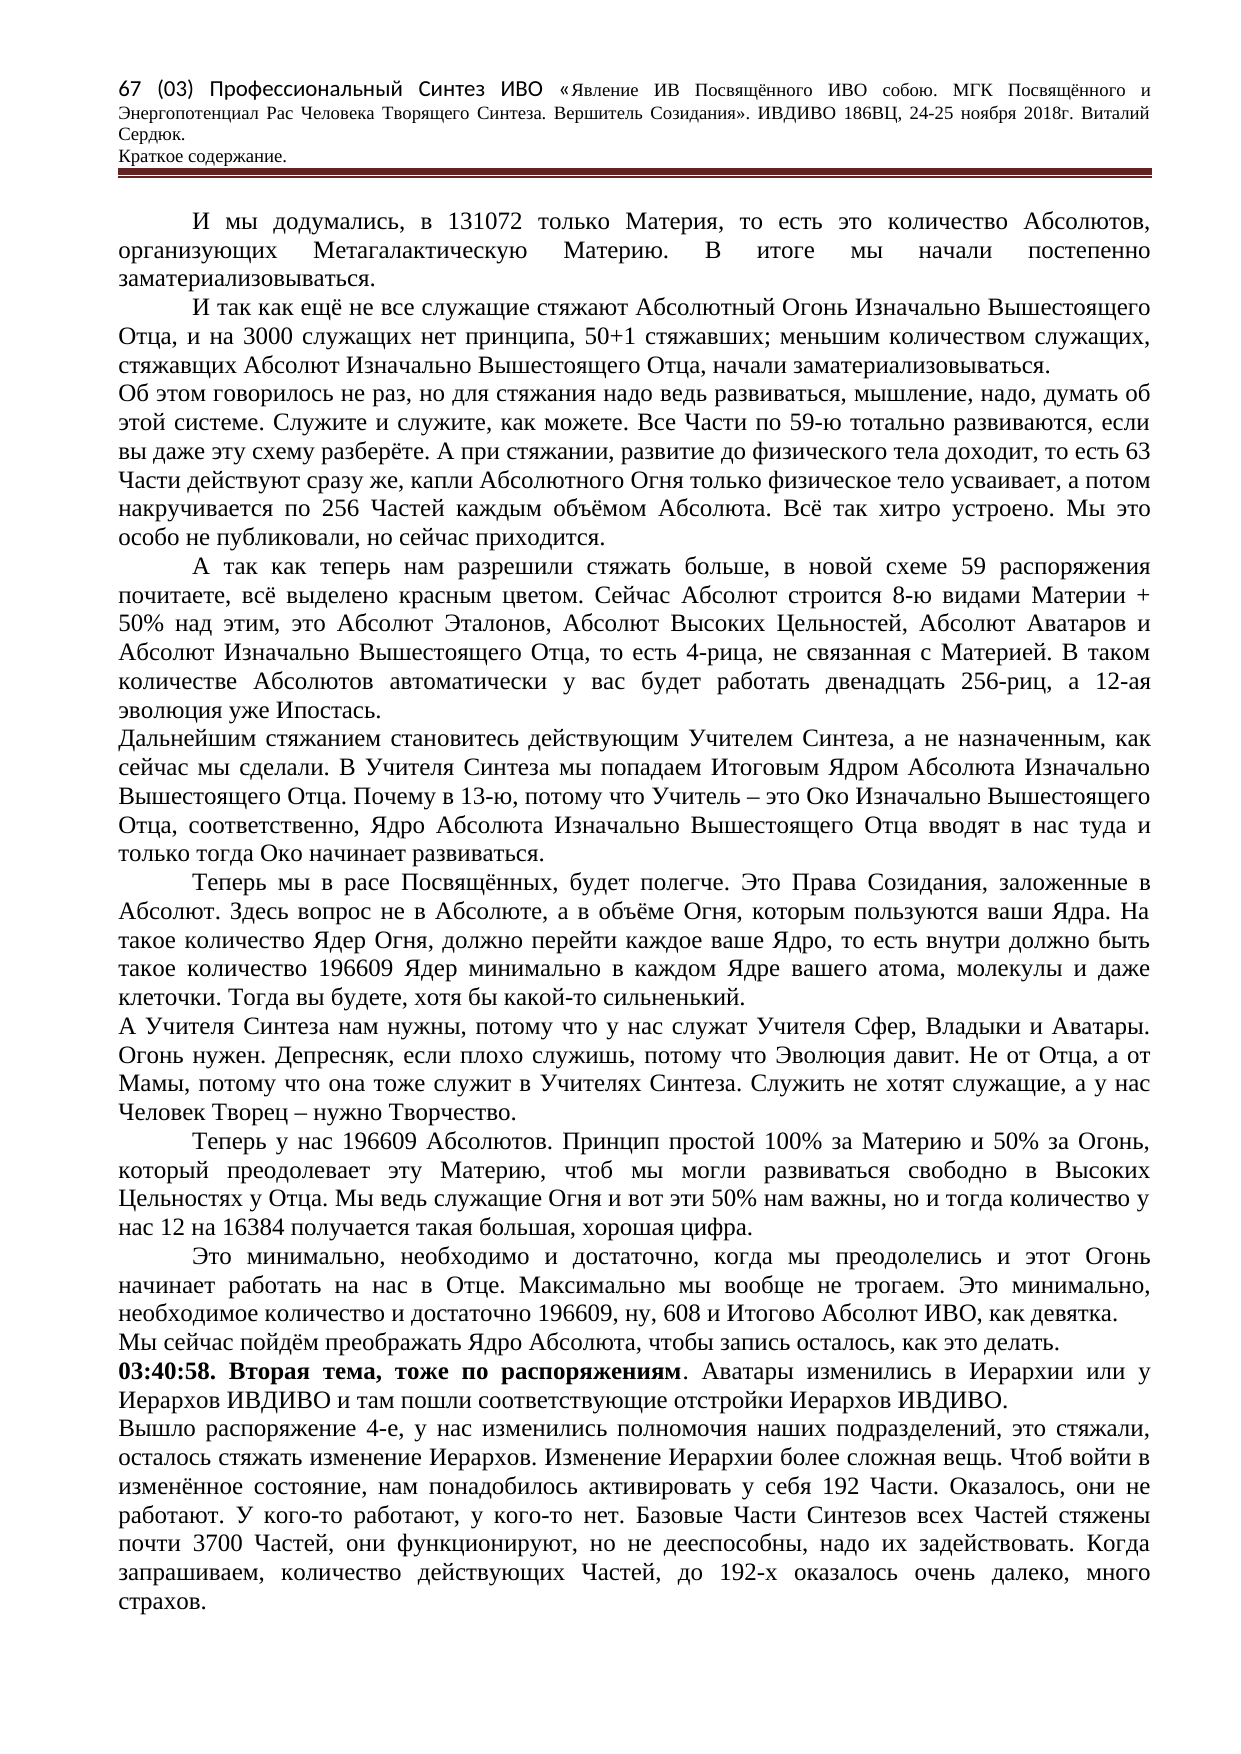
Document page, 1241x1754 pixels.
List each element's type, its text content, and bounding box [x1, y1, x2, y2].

text И мы додумались, в 131072 только Материя, то есть это количество Абсолютов, организующих Метагалактическую Материю. В итоге мы начали постепенно заматериализовываться. [118, 206, 1152, 292]
text Мы сейчас пойдём преображать Ядро Абсолюта, чтобы запись осталось, как это делать. [118, 1327, 1152, 1356]
text Дальнейшим стяжанием становитесь действующим Учителем Синтеза, а не назначенным, как сейчас мы сделали. В Учителя Синтеза мы попадаем Итоговым Ядром Абсолюта Изначально Вышестоящего Отца. Почему в 13-ю, потому что Учитель – это Око Изначально Вышестоящего Отца, соответственно, Ядро Абсолюта Изначально Вышестоящего Отца вводят в нас туда и только тогда Око начинает развиваться. [118, 723, 1152, 867]
text Вышло распоряжение 4-е, у нас изменились полномочия наших подразделений, это стяжали, осталось стяжать изменение Иерархов. Изменение Иерархии более сложная вещь. Чтоб войти в изменённое состояние, нам понадобилось активировать у себя 192 Части. Оказалось, они не работают. У кого-то работают, у кого-то нет. Базовые Части Синтезов всех Частей стяжены почти 3700 Частей, они функционируют, но не дееспособны, надо их задействовать. Когда запрашиваем, количество действующих Частей, до 192-х оказалось очень далеко, много страхов. [118, 1413, 1152, 1615]
text 03:40:58. Вторая тема, тоже по распоряжениям. Аватары изменились в Иерархии или у Иерархов ИВДИВО и там пошли соответствующие отстройки Иерархов ИВДИВО. [118, 1356, 1152, 1413]
text А Учителя Синтеза нам нужны, потому что у нас служат Учителя Сфер, Владыки и Аватары. Огонь нужен. Депресняк, если плохо служишь, потому что Эволюция давит. Не от Отца, а от Мамы, потому что она тоже служит в Учителях Синтеза. Служить не хотят служащие, а у нас Человек Творец – нужно Творчество. [118, 1011, 1152, 1126]
text И так как ещё не все служащие стяжают Абсолютный Огонь Изначально Вышестоящего Отца, и на 3000 служащих нет принципа, 50+1 стяжавших; меньшим количеством служащих, стяжавщих Абсолют Изначально Вышестоящего Отца, начали заматериализовываться. [118, 292, 1152, 378]
text Об этом говорилось не раз, но для стяжания надо ведь развиваться, мышление, надо, думать об этой системе. Служите и служите, как можете. Все Части по 59-ю тотально развиваются, если вы даже эту схему разберёте. А при стяжании, развитие до физического тела доходит, то есть 63 Части действуют сразу же, капли Абсолютного Огня только физическое тело усваивает, а потом накручивается по 256 Частей каждым объёмом Абсолюта. Всё так хитро устроено. Мы это особо не публиковали, но сейчас приходится. [118, 378, 1152, 551]
text Теперь у нас 196609 Абсолютов. Принцип простой 100% за Материю и 50% за Огонь, который преодолевает эту Материю, чтоб мы могли развиваться свободно в Высоких Цельностях у Отца. Мы ведь служащие Огня и вот эти 50% нам важны, но и тогда количество у нас 12 на 16384 получается такая большая, хорошая цифра. [118, 1126, 1152, 1241]
text Это минимально, необходимо и достаточно, когда мы преодолелись и этот Огонь начинает работать на нас в Отце. Максимально мы вообще не трогаем. Это минимально, необходимое количество и достаточно 196609, ну, 608 и Итогово Абсолют ИВО, как девятка. [118, 1241, 1152, 1327]
text Теперь мы в расе Посвящённых, будет полегче. Это Права Созидания, заложенные в Абсолют. Здесь вопрос не в Абсолюте, а в объёме Огня, которым пользуются ваши Ядра. На такое количество Ядер Огня, должно перейти каждое ваше Ядро, то есть внутри должно быть такое количество 196609 Ядер минимально в каждом Ядре вашего атома, молекулы и даже клеточки. Тогда вы будете, хотя бы какой-то сильненький. [118, 867, 1152, 1011]
text А так как теперь нам разрешили стяжать больше, в новой схеме 59 распоряжения почитаете, всё выделено красным цветом. Сейчас Абсолют строится 8-ю видами Материи + 50% над этим, это Абсолют Эталонов, Абсолют Высоких Цельностей, Абсолют Аватаров и Абсолют Изначально Вышестоящего Отца, то есть 4-рица, не связанная с Материей. В таком количестве Абсолютов автоматически у вас будет работать двенадцать 256-риц, а 12-ая эволюция уже Ипостась. [118, 551, 1152, 723]
